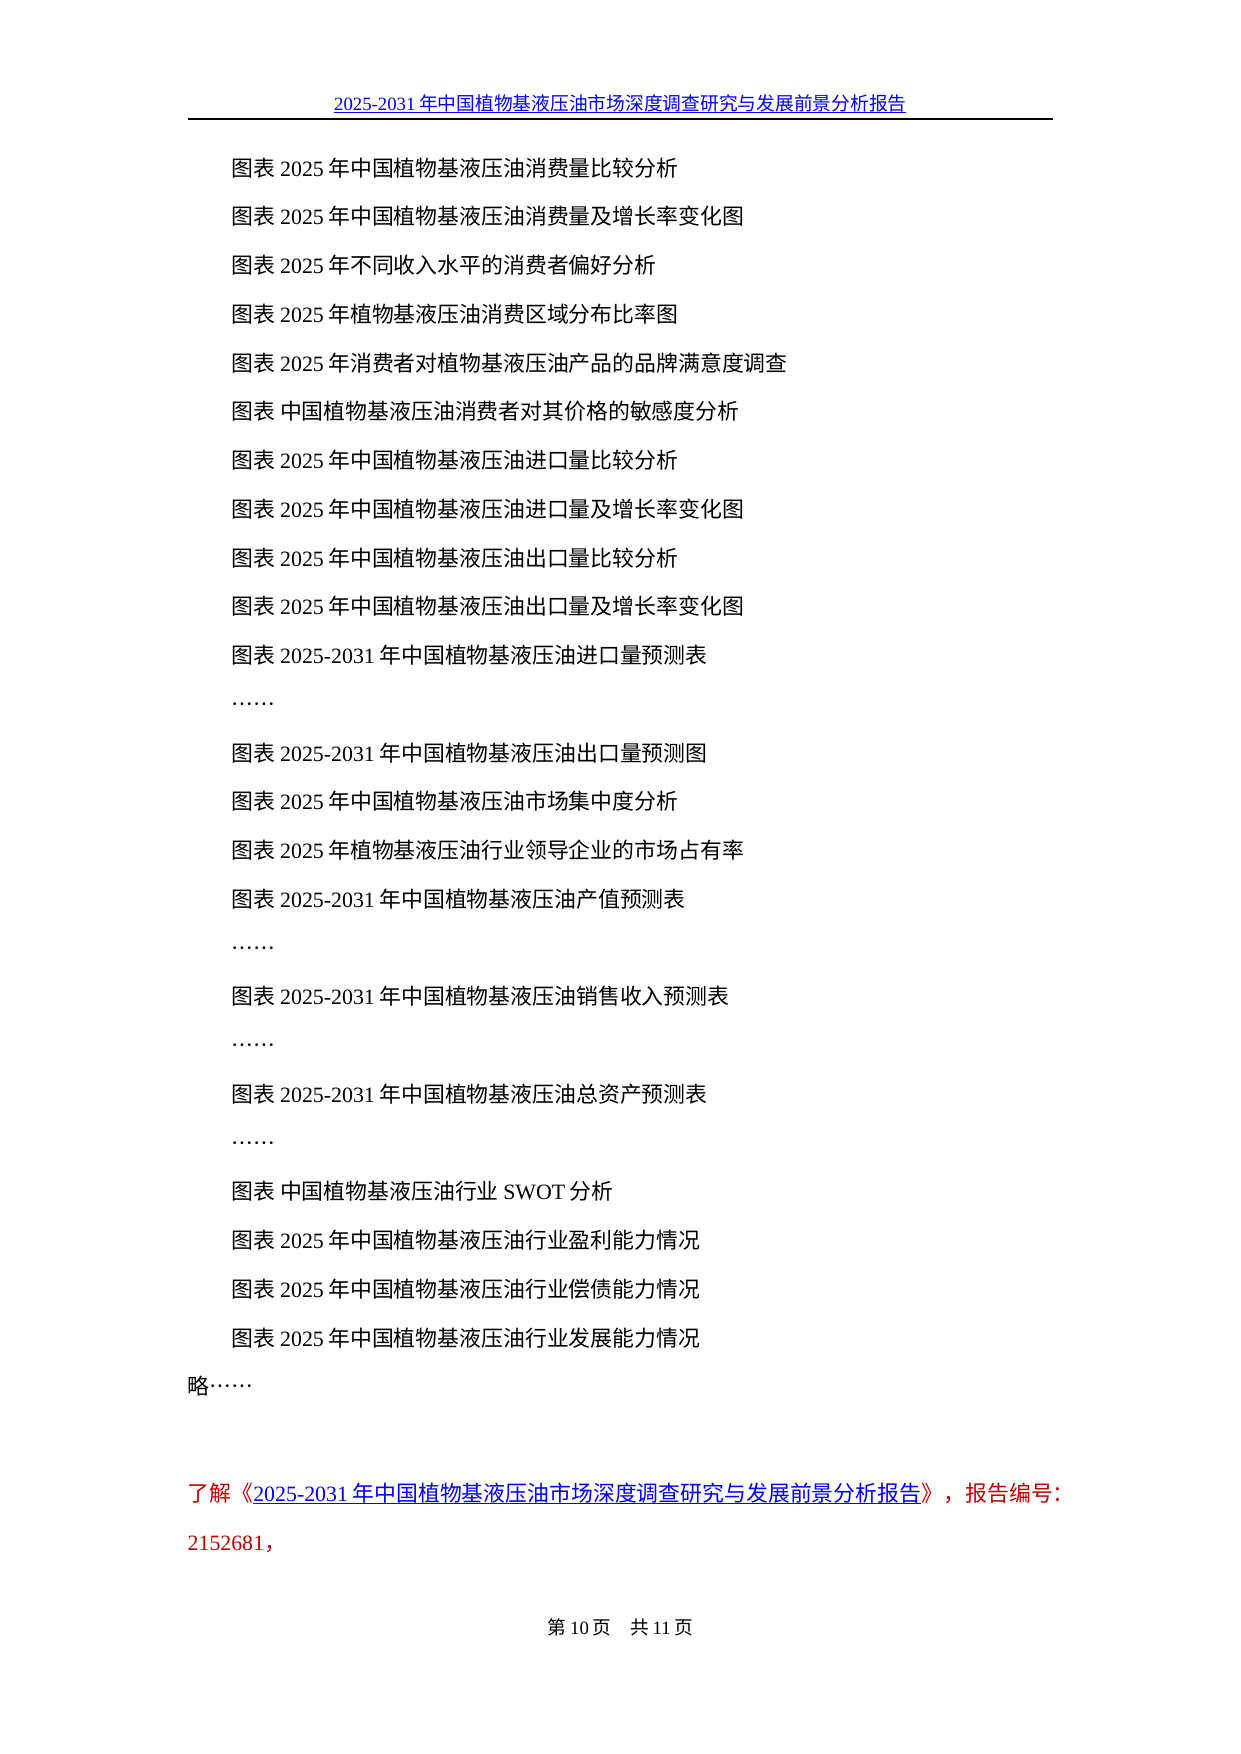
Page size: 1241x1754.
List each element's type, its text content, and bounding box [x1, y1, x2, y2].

text 了解《2025-2031年中国植物基液压油市场深度调查研究与发展前景分析报告》，报告编号：2152681， [187, 1475, 1053, 1557]
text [187, 150, 1053, 1401]
